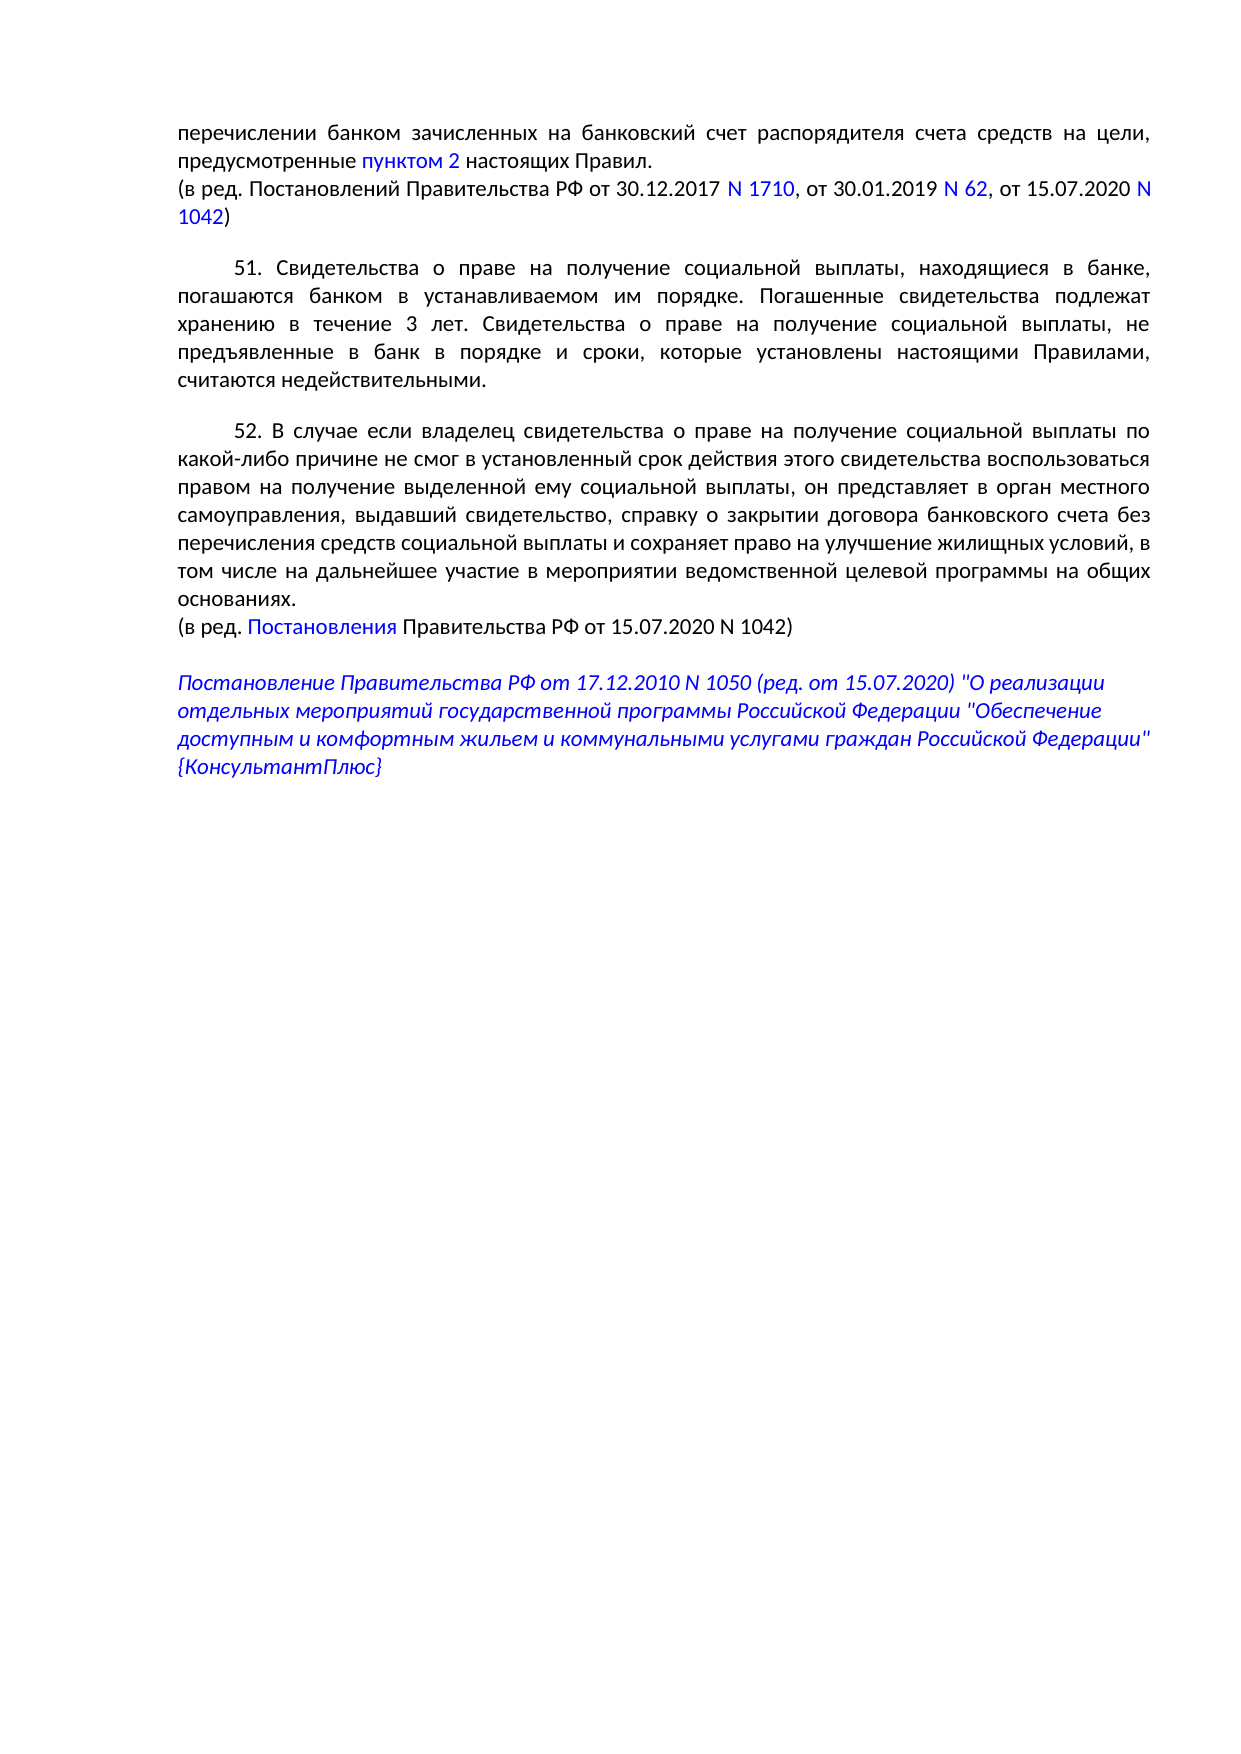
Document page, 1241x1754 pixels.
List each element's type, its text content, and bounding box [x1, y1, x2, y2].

text 51. Свидетельства о праве на получение социальной выплаты, находящиеся в банке, погашаются банком в устанавливаемом им порядке. Погашенные свидетельства подлежат хранению в течение 3 лет. Свидетельства о праве на получение социальной выплаты, не предъявленные в банк в порядке и сроки, которые установлены настоящими Правилами, считаются недействительными. [177, 253, 1152, 393]
text (в ред. Постановлений Правительства РФ от 30.12.2017 N 1710, от 30.01.2019 N 62, от 15.07.2020 N 1042) [177, 174, 1152, 230]
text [177, 118, 1152, 174]
text (в ред. Постановления Правительства РФ от 15.07.2020 N 1042) [177, 612, 1152, 640]
text Постановление Правительства РФ от 17.12.2010 N 1050 (ред. от 15.07.2020) "О реализации отдельных мероприятий государственной программы Российской Федерации "Обеспечение доступным и комфортным жильем и коммунальными услугами граждан Российской Федерации" {КонсультантПлюс} [177, 640, 1152, 808]
text 52. В случае если владелец свидетельства о праве на получение социальной выплаты по какой-либо причине не смог в установленный срок действия этого свидетельства воспользоваться правом на получение выделенной ему социальной выплаты, он представляет в орган местного самоуправления, выдавший свидетельство, справку о закрытии договора банковского счета без перечисления средств социальной выплаты и сохраняет право на улучшение жилищных условий, в том числе на дальнейшее участие в мероприятии ведомственной целевой программы на общих основаниях. [177, 416, 1152, 612]
